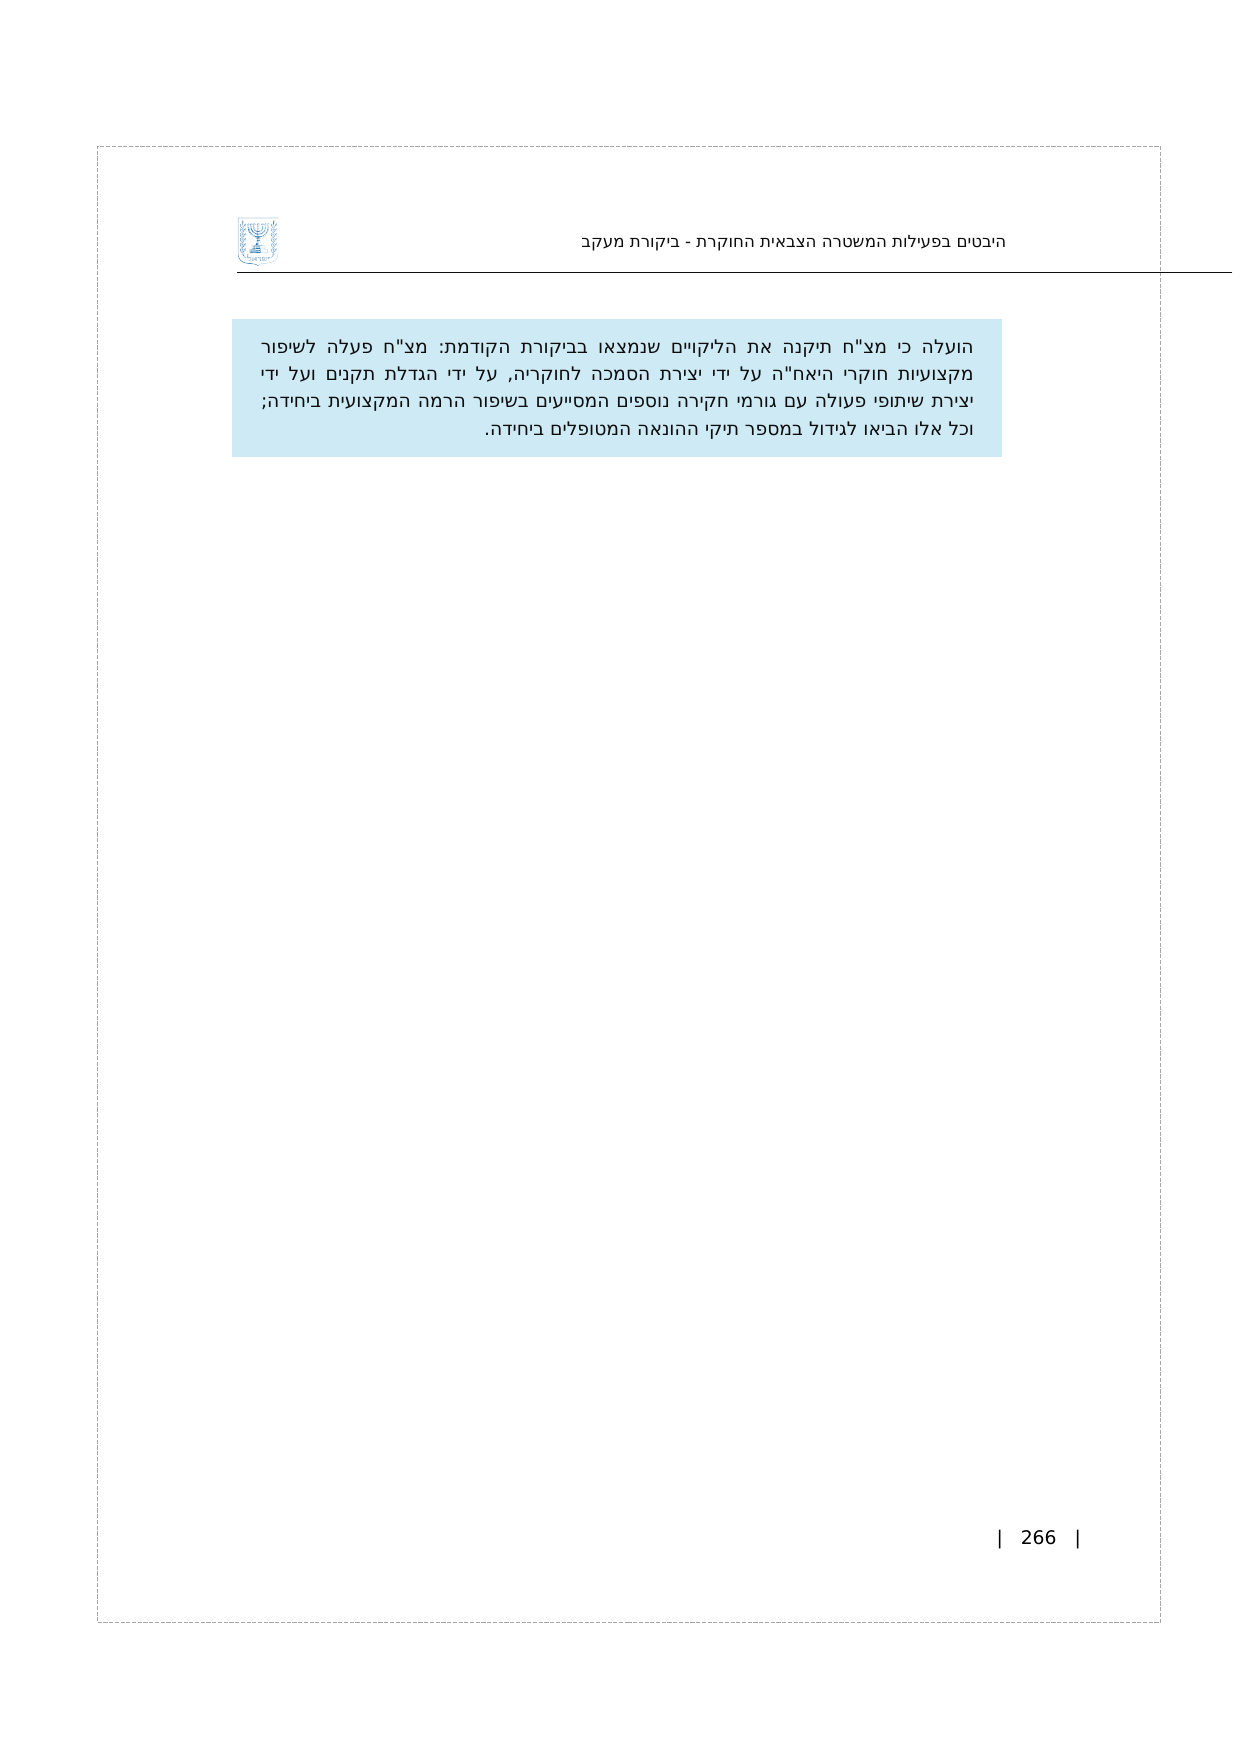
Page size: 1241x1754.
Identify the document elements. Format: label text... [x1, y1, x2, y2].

text הועלה כי מצ"ח תיקנה את הליקויים שנמצאו בביקורת הקודמת: מצ"ח פעלה לשיפור מקצועיות חוקרי היאח"ה על ידי יצירת הסמכה לחוקריה, על ידי הגדלת תקנים ועל ידי יצירת שיתופי פעולה עם גורמי חקירה נוספים המסייעים בשיפור הרמה המקצועית ביחידה; וכל אלו הביאו לגידול במספר תיקי ההונאה המטופלים ביחידה. [237, 324, 997, 453]
